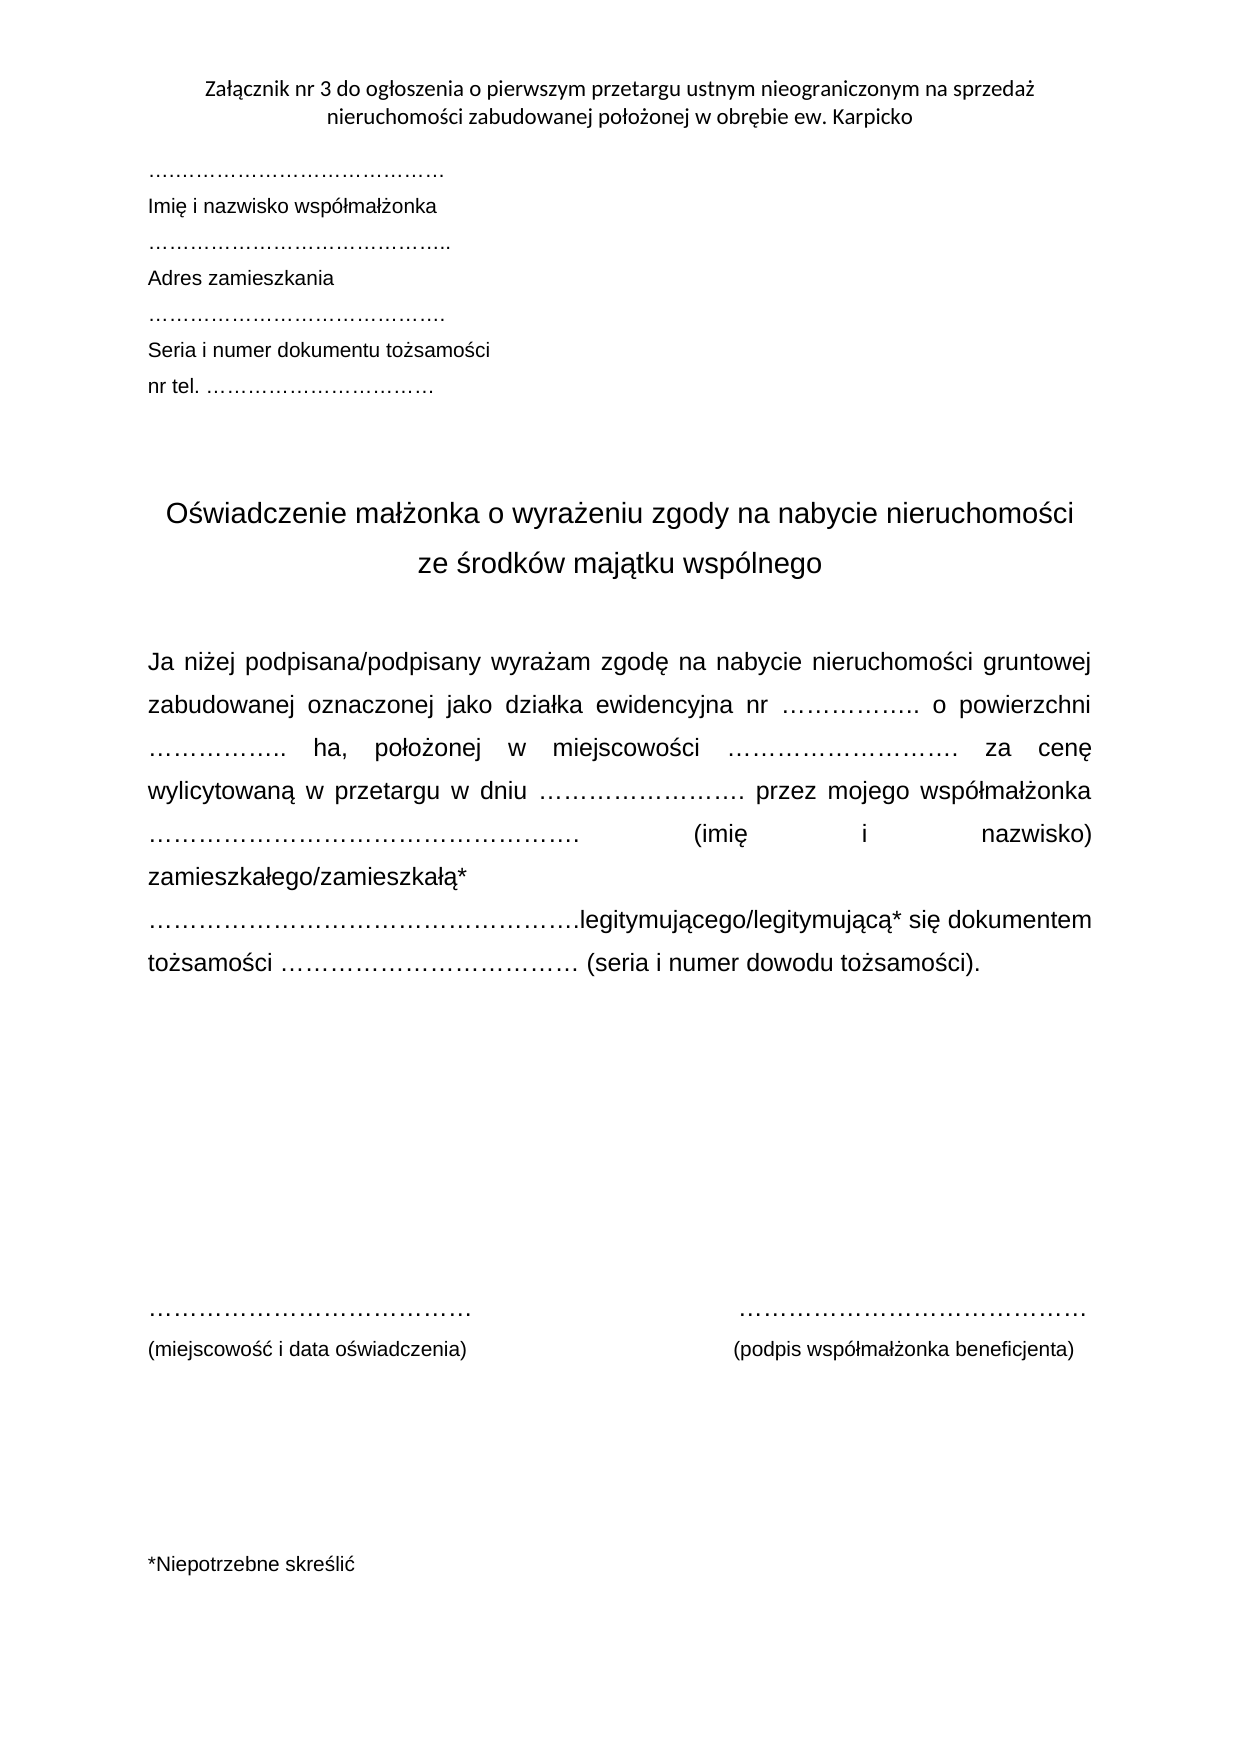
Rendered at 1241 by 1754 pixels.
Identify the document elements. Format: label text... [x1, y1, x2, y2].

text Seria i numer dokumentu tożsamości [148, 337, 1093, 361]
text nr tel. …………………………… [148, 373, 1093, 397]
text Adres zamieszkania [148, 266, 1093, 289]
text ….………………………………… [148, 158, 1093, 182]
text Imię i nazwisko współmałżonka [148, 194, 1093, 218]
text *Niepotrzebne skreślić [148, 1552, 1093, 1576]
text Ja niżej podpisana/podpisany wyrażam zgodę na nabycie nieruchomości gruntowej zabudowanej oznaczonej jako działka ewidencyjna nr …………….. o powierzchni …………….. ha, położonej w miejscowości ………………………. za cenę wylicytowaną w przetargu w dniu ……………………. przez mojego współmałżonka ……………………………………………. (imię i nazwisko) zamieszkałego/zamieszkałą* …………………………………………….legitymującego/legitymującą* się dokumentem tożsamości ……………………………… (seria i numer dowodu tożsamości). [148, 647, 1093, 977]
text ………………………………… …………………………………… [148, 1293, 1093, 1322]
text ……………………………………. [148, 302, 1093, 326]
text Oświadczenie małżonka o wyrażeniu zgody na nabycie nieruchomości ze środków majątku wspólnego [148, 496, 1093, 579]
text …………………………………….. [148, 230, 1093, 254]
text (miejscowość i data oświadczenia) (podpis współmałżonka beneficjenta) [148, 1337, 1093, 1361]
